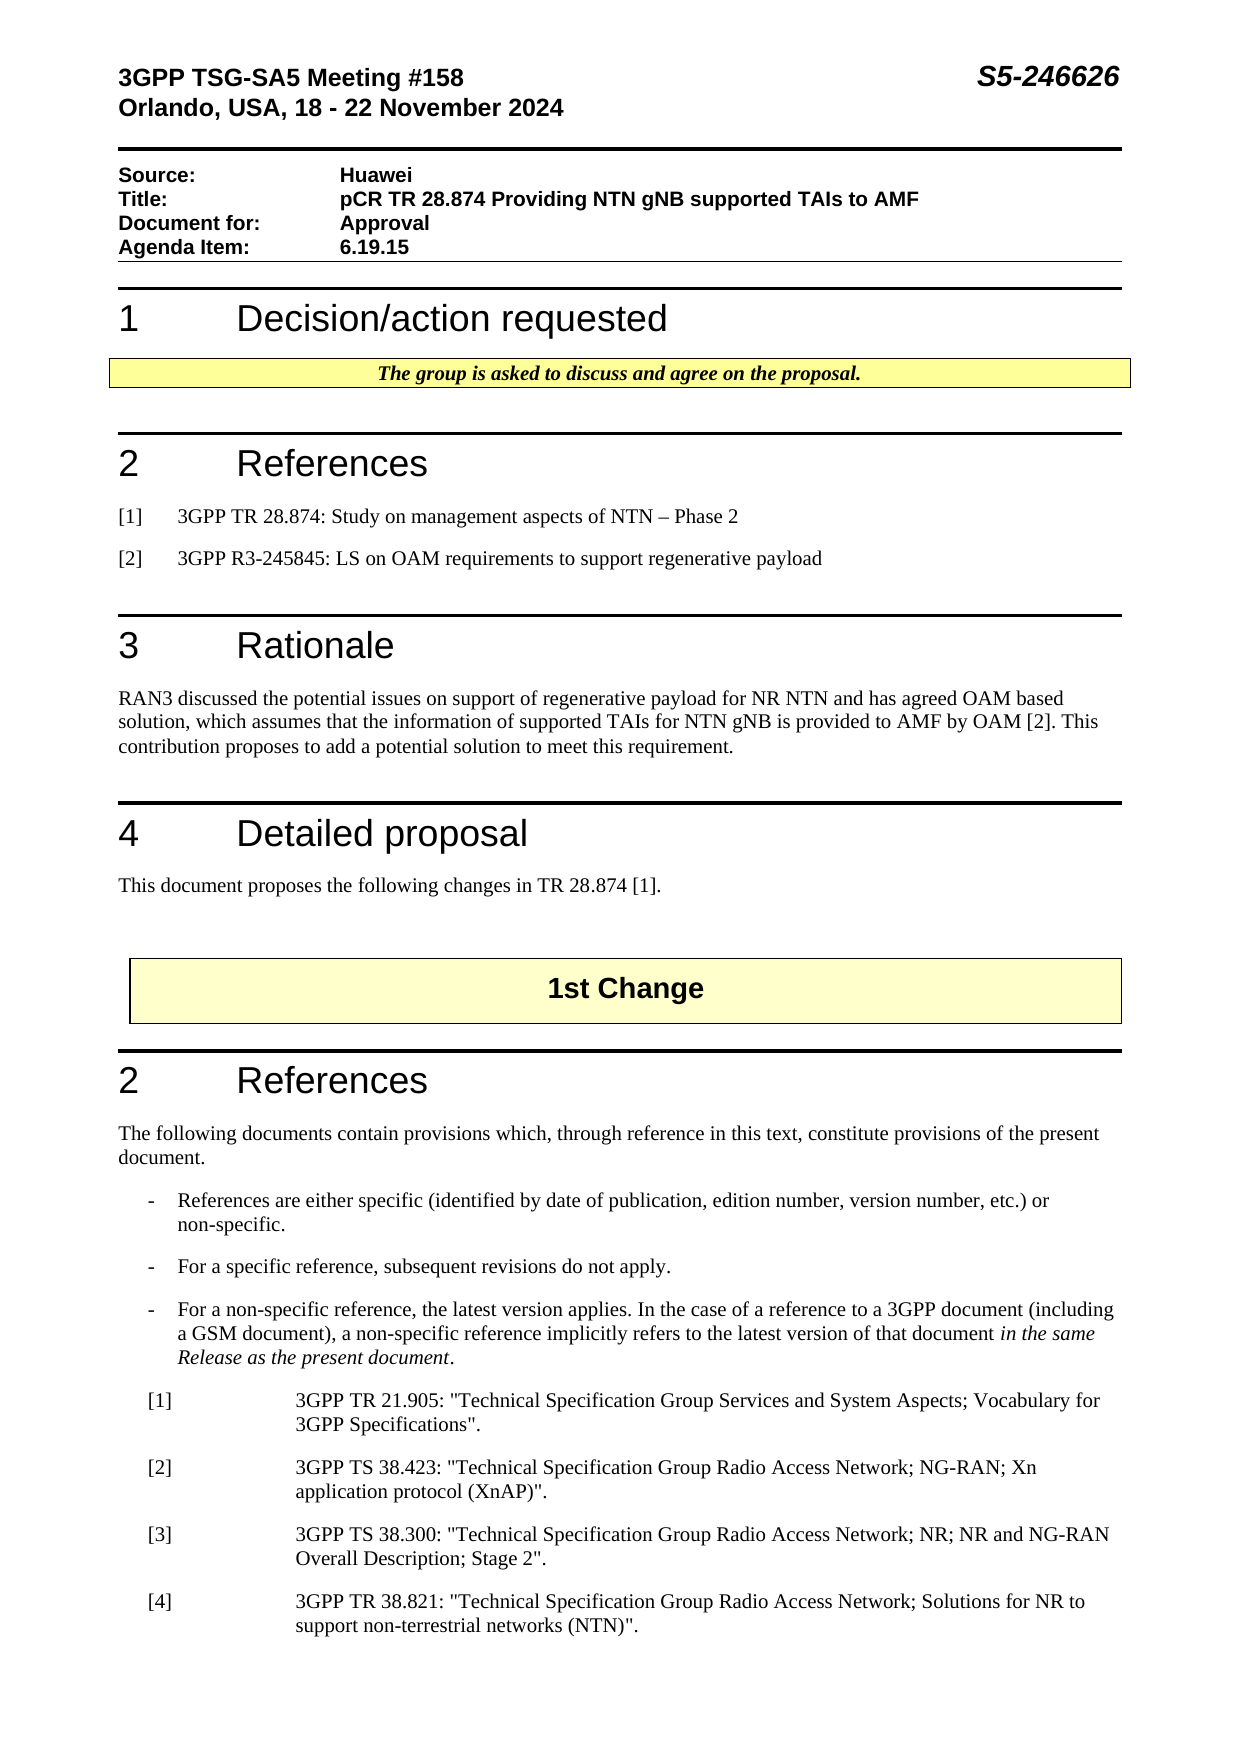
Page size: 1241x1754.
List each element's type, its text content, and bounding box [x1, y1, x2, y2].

text [4] 3GPP TR 38.821: "Technical Specification Group Radio Access Network; Solutions for NR to support non-terrestrial networks (NTN)". [148, 1589, 1122, 1637]
text The following documents contain provisions which, through reference in this text, constitute provisions of the present document. [118, 1121, 1122, 1169]
text Agenda Item: 6.19.15 [118, 235, 1122, 261]
subtitle 1 Decision/action requested [118, 290, 1122, 339]
subtitle 3 Rationale [118, 617, 1122, 667]
text Source: Huawei [118, 163, 1122, 187]
text The group is asked to discuss and agree on the proposal. [110, 359, 1130, 387]
text [1] 3GPP TR 21.905: "Technical Specification Group Services and System Aspects; Vocabulary for 3GPP Specifications". [148, 1388, 1122, 1436]
text [3] 3GPP TS 38.300: "Technical Specification Group Radio Access Network; NR; NR and NG-RAN Overall Description; Stage 2". [148, 1522, 1122, 1570]
text - For a non-specific reference, the latest version applies. In the case of a reference to a 3GPP document (including a GSM document), a non-specific reference implicitly refers to the latest version of that document in the same Release as the present document. [148, 1297, 1122, 1369]
text Document for: Approval [118, 211, 1122, 235]
text Title: pCR TR 28.874 Providing NTN gNB supported TAIs to AMF [118, 187, 1122, 211]
subtitle 4 Detailed proposal [118, 805, 1122, 854]
text [2] 3GPP R3-245845: LS on OAM requirements to support regenerative payload [118, 546, 1122, 570]
subtitle 2 References [118, 435, 1122, 485]
text This document proposes the following changes in TR 28.874 [1]. [118, 873, 1122, 897]
text - For a specific reference, subsequent revisions do not apply. [148, 1254, 1122, 1278]
text 3GPP TSG-SA5 Meeting #158 S5-246626 [118, 59, 1122, 93]
table_header 1st Change [131, 959, 1121, 1023]
text Orlando, USA, 18 - 22 November 2024 [118, 93, 1122, 121]
text - References are either specific (identified by date of publication, edition number, version number, etc.) or non-specific. [148, 1187, 1122, 1236]
text RAN3 discussed the potential issues on support of regenerative payload for NR NTN and has agreed OAM based solution, which assumes that the information of supported TAIs for NTN gNB is provided to AMF by OAM [2]. This contribution proposes to add a potential solution to meet this requirement. [118, 685, 1122, 758]
subtitle 2 References [118, 1053, 1122, 1102]
text [1] 3GPP TR 28.874: Study on management aspects of NTN – Phase 2 [118, 503, 1122, 528]
text [2] 3GPP TS 38.423: "Technical Specification Group Radio Access Network; NG-RAN; Xn application protocol (XnAP)". [148, 1455, 1122, 1503]
